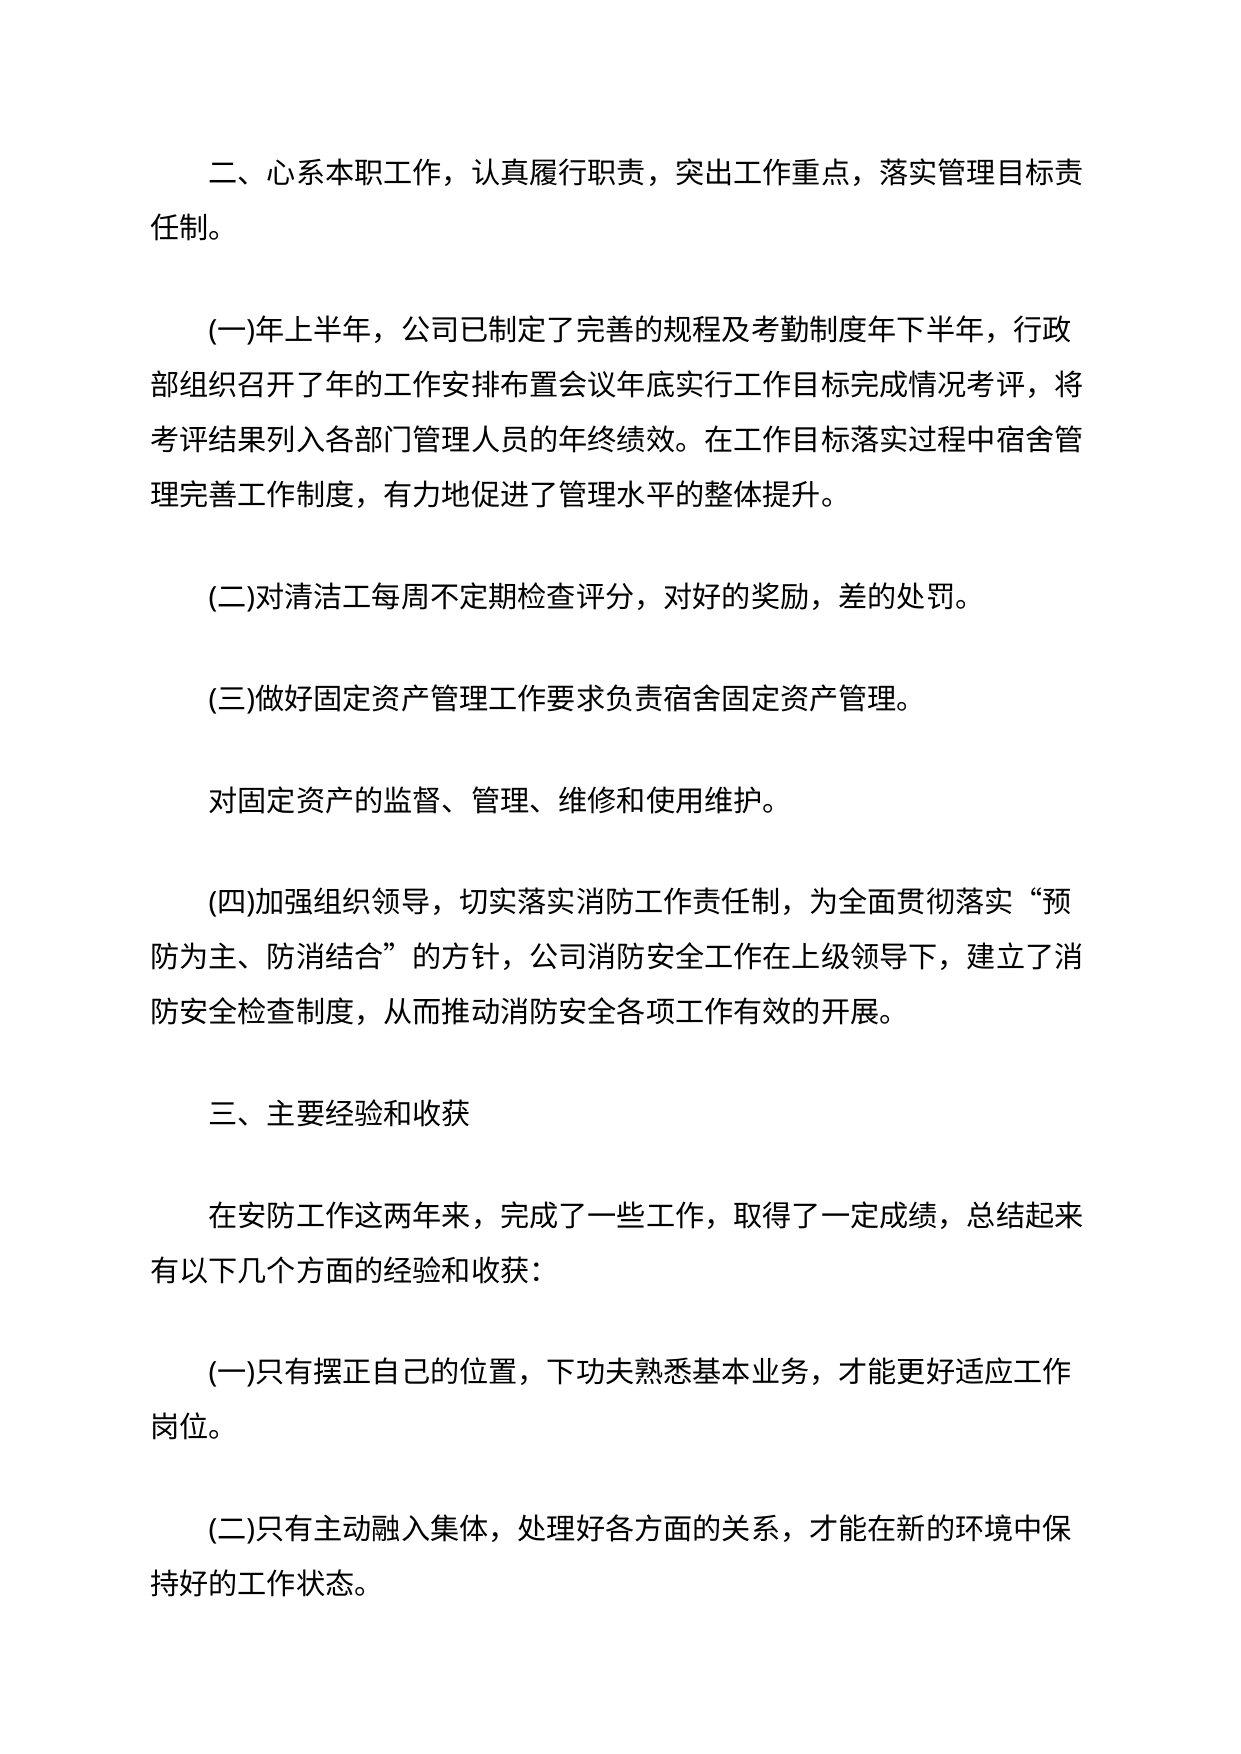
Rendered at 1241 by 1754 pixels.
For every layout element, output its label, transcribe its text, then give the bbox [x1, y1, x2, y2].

text (一)只有摆正自己的位置，下功夫熟悉基本业务，才能更好适应工作岗位。 [150, 1349, 1090, 1446]
text (二)只有主动融入集体，处理好各方面的关系，才能在新的环境中保持好的工作状态。 [150, 1506, 1090, 1603]
text 在安防工作这两年来，完成了一些工作，取得了一定成绩，总结起来有以下几个方面的经验和收获： [150, 1192, 1090, 1289]
text 三、主要经验和收获 [150, 1091, 1090, 1133]
text 二、心系本职工作，认真履行职责，突出工作重点，落实管理目标责任制。 [150, 150, 1090, 247]
text (一)年上半年，公司已制定了完善的规程及考勤制度年下半年，行政部组织召开了年的工作安排布置会议年底实行工作目标完成情况考评，将考评结果列入各部门管理人员的年终绩效。在工作目标落实过程中宿舍管理完善工作制度，有力地促进了管理水平的整体提升。 [150, 307, 1090, 514]
text (四)加强组织领导，切实落实消防工作责任制，为全面贯彻落实“预防为主、防消结合”的方针，公司消防安全工作在上级领导下，建立了消防安全检查制度，从而推动消防安全各项工作有效的开展。 [150, 879, 1090, 1031]
text (二)对清洁工每周不定期检查评分，对好的奖励，差的处罚。 [150, 573, 1090, 616]
text 对固定资产的监督、管理、维修和使用维护。 [150, 777, 1090, 819]
text (三)做好固定资产管理工作要求负责宿舍固定资产管理。 [150, 675, 1090, 718]
